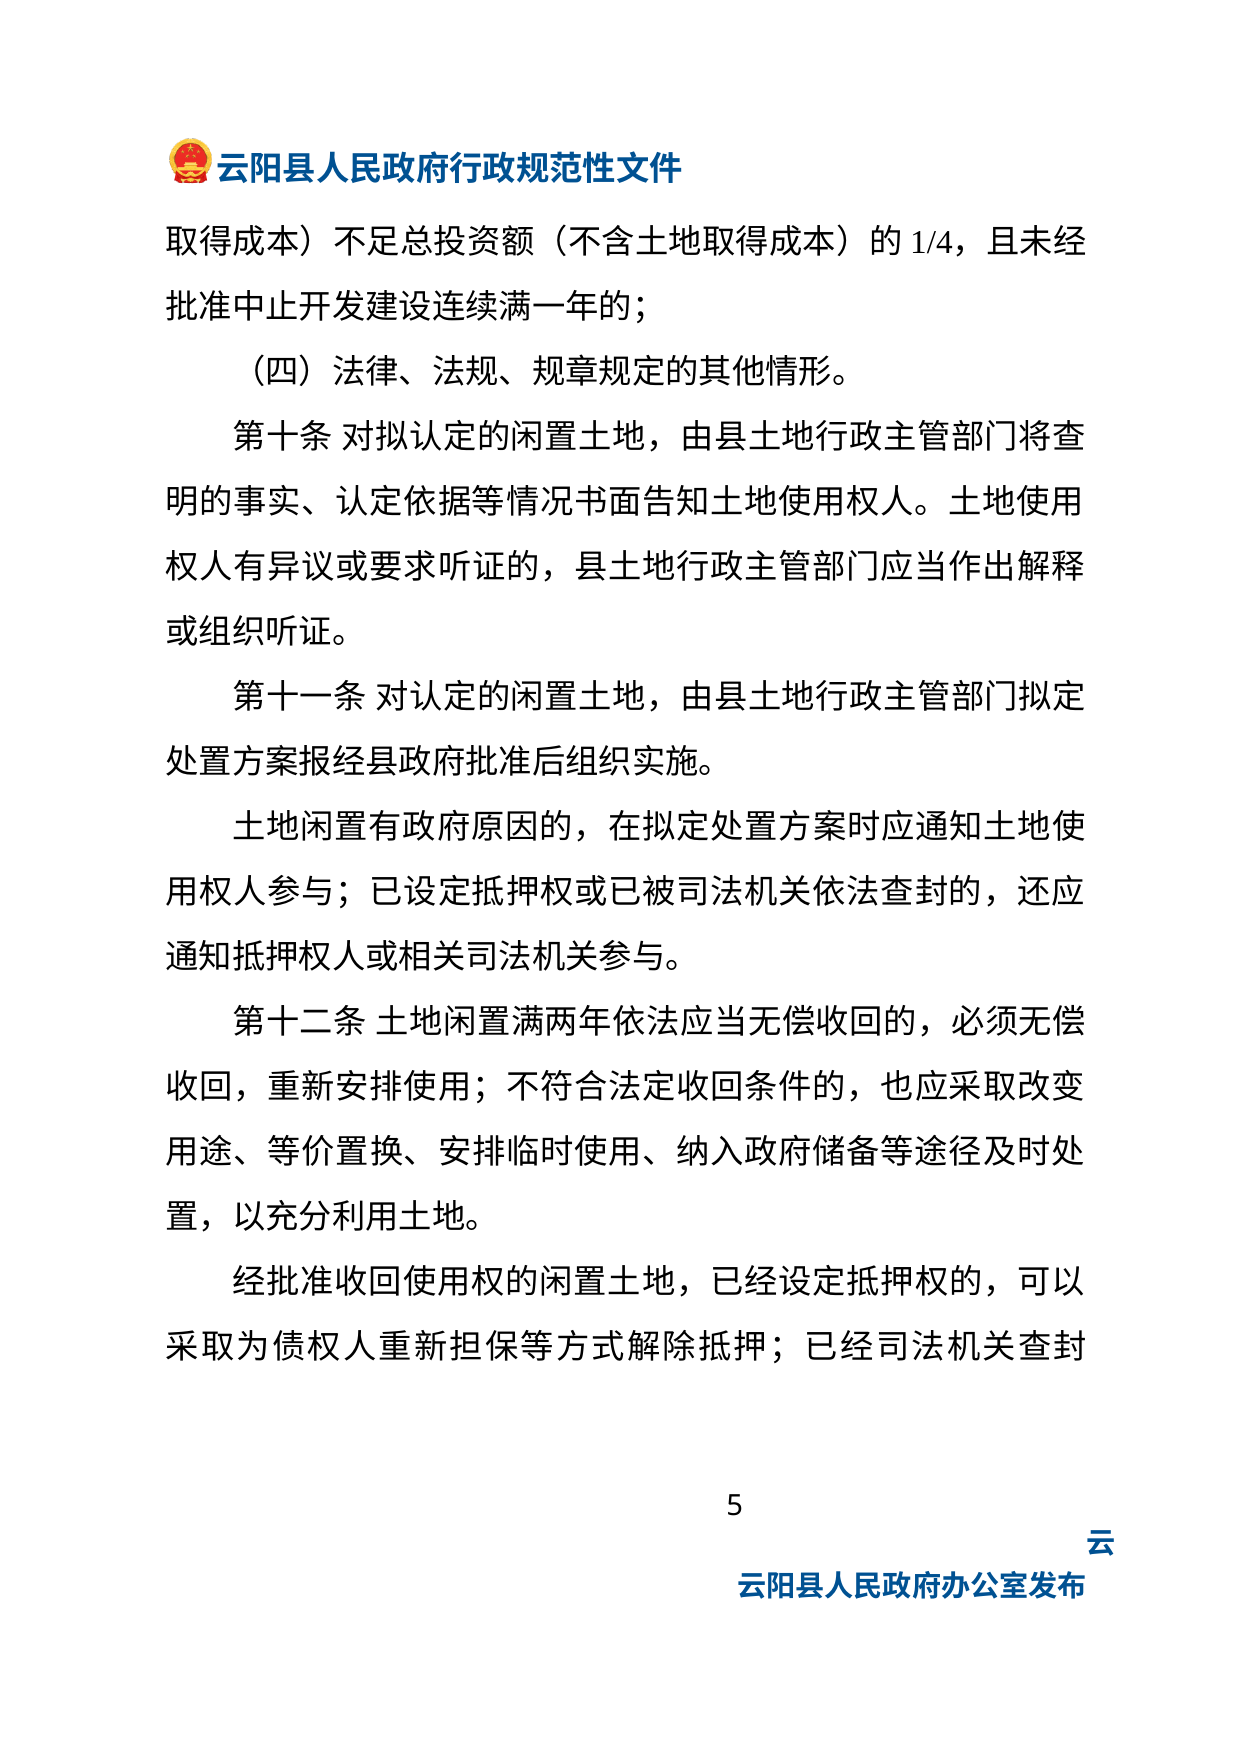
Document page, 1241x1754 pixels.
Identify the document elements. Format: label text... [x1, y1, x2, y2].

text （四）法律、法规、规章规定的其他情形。 [165, 336, 1087, 401]
text （三）已动工开发建设但开发建设的用地面积占应当动工开发建设总用地面积不足1/3，或者已投资但投资额（不含土地取得成本）不足总投资额（不含土地取得成本）的1/4，且未经批准中止开发建设连续满一年的； [165, 206, 1087, 336]
text 第十一条 对认定的闲置土地，由县土地行政主管部门拟定处置方案报经县政府批准后组织实施。 [165, 661, 1087, 791]
text 经批准收回使用权的闲置土地，已经设定抵押权的，可以采取为债权人重新担保等方式解除抵押；已经司法机关查封的，可以协调司法机关、当事人解除查封，采取其他适当方式保障债权人的权利。 [165, 1246, 1087, 1376]
picture [165, 136, 216, 187]
text 第十条 对拟认定的闲置土地，由县土地行政主管部门将查明的事实、认定依据等情况书面告知土地使用权人。土地使用权人有异议或要求听证的，县土地行政主管部门应当作出解释或组织听证。 [165, 401, 1087, 661]
text 第十二条 土地闲置满两年依法应当无偿收回的，必须无偿收回，重新安排使用；不符合法定收回条件的，也应采取改变用途、等价置换、安排临时使用、纳入政府储备等途径及时处置，以充分利用土地。 [165, 986, 1087, 1246]
text 土地闲置有政府原因的，在拟定处置方案时应通知土地使用权人参与；已设定抵押权或已被司法机关依法查封的，还应通知抵押权人或相关司法机关参与。 [165, 791, 1087, 986]
